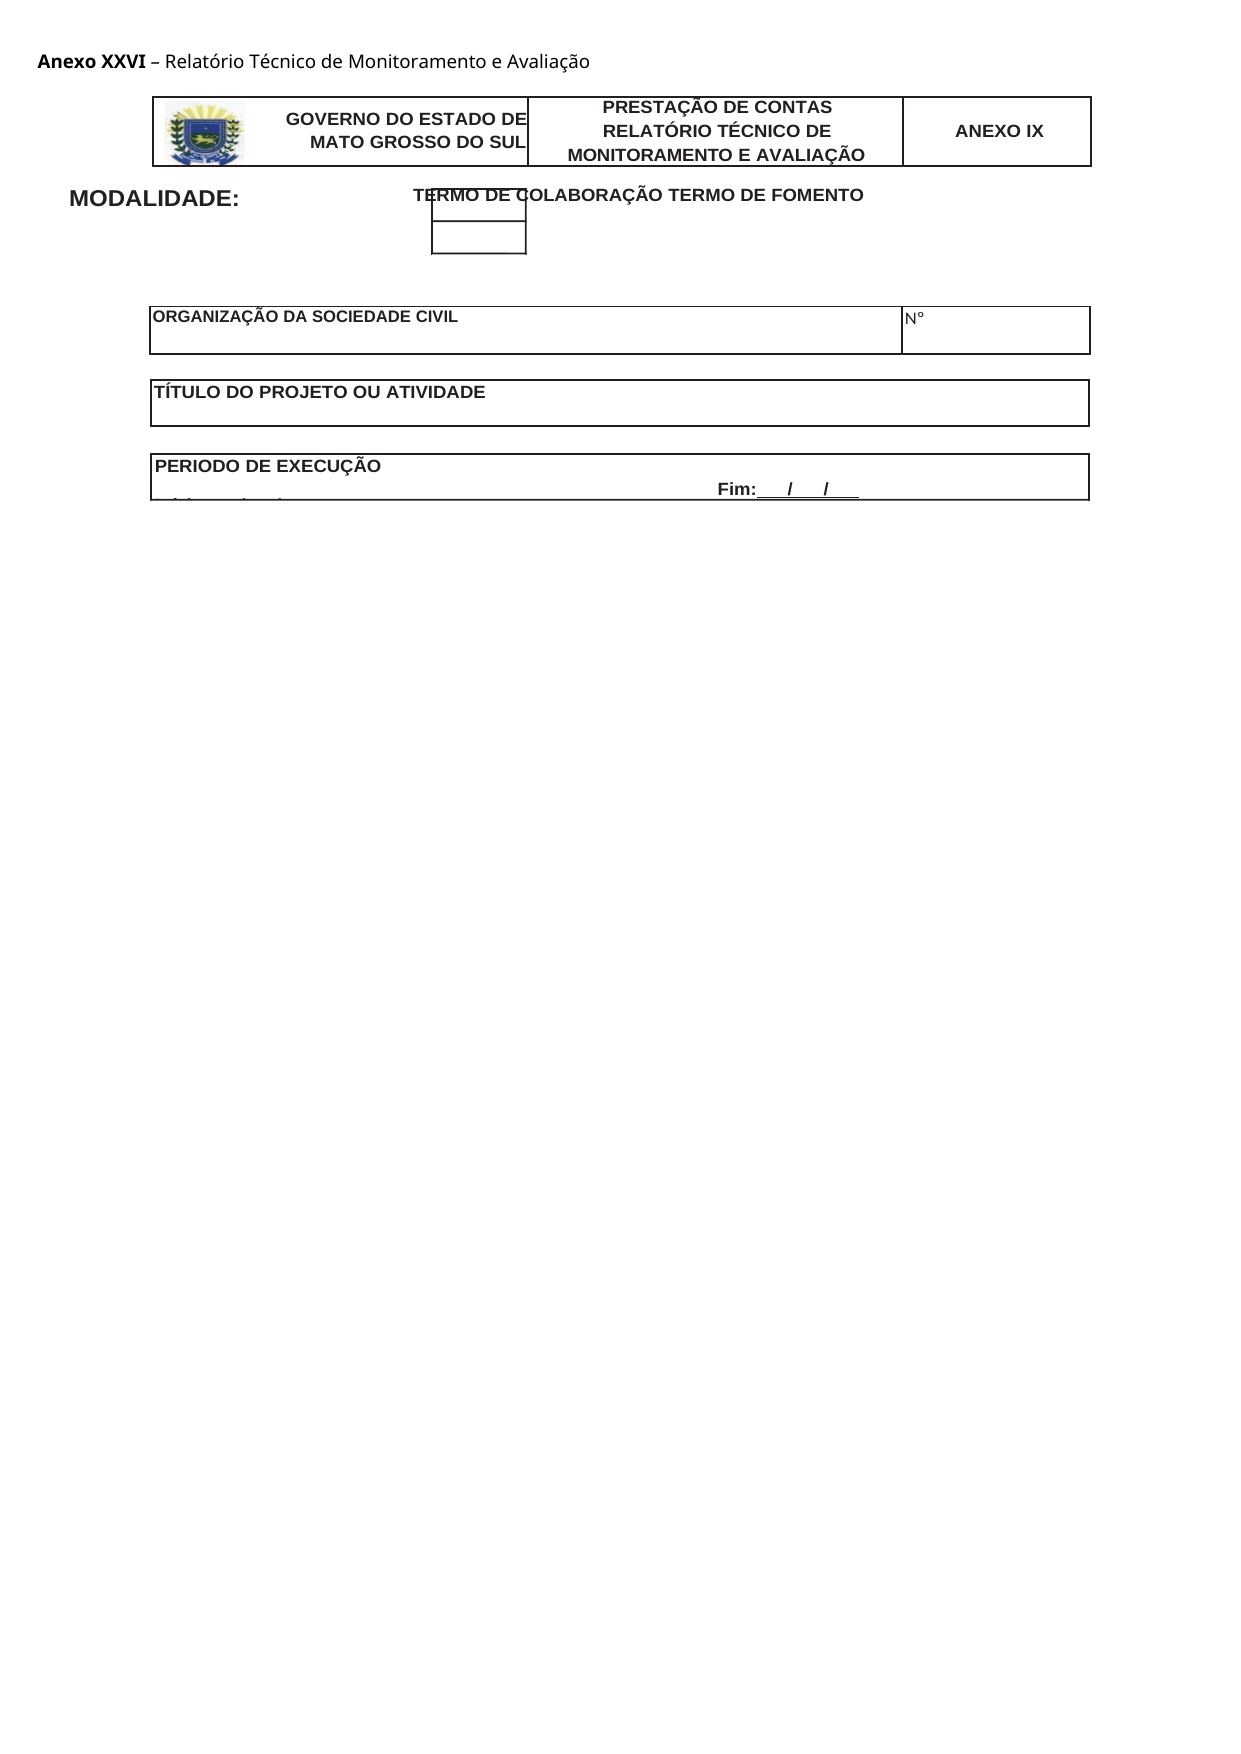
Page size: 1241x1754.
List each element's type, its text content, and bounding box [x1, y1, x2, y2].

table_header GOVERNO DO ESTADO DE MATO GROSSO DO SUL [154, 98, 527, 165]
table_header PRESTAÇÃO DE CONTAS RELATÓRIO TÉCNICO DE MONITORAMENTO E AVALIAÇÃO [529, 98, 902, 165]
text Anexo XXVI – Relatório Técnico de Monitoramento e Avaliação [37, 48, 1203, 74]
subtitle MODALIDADE: [69, 185, 289, 211]
table_header ANEXO IX [904, 98, 1090, 165]
